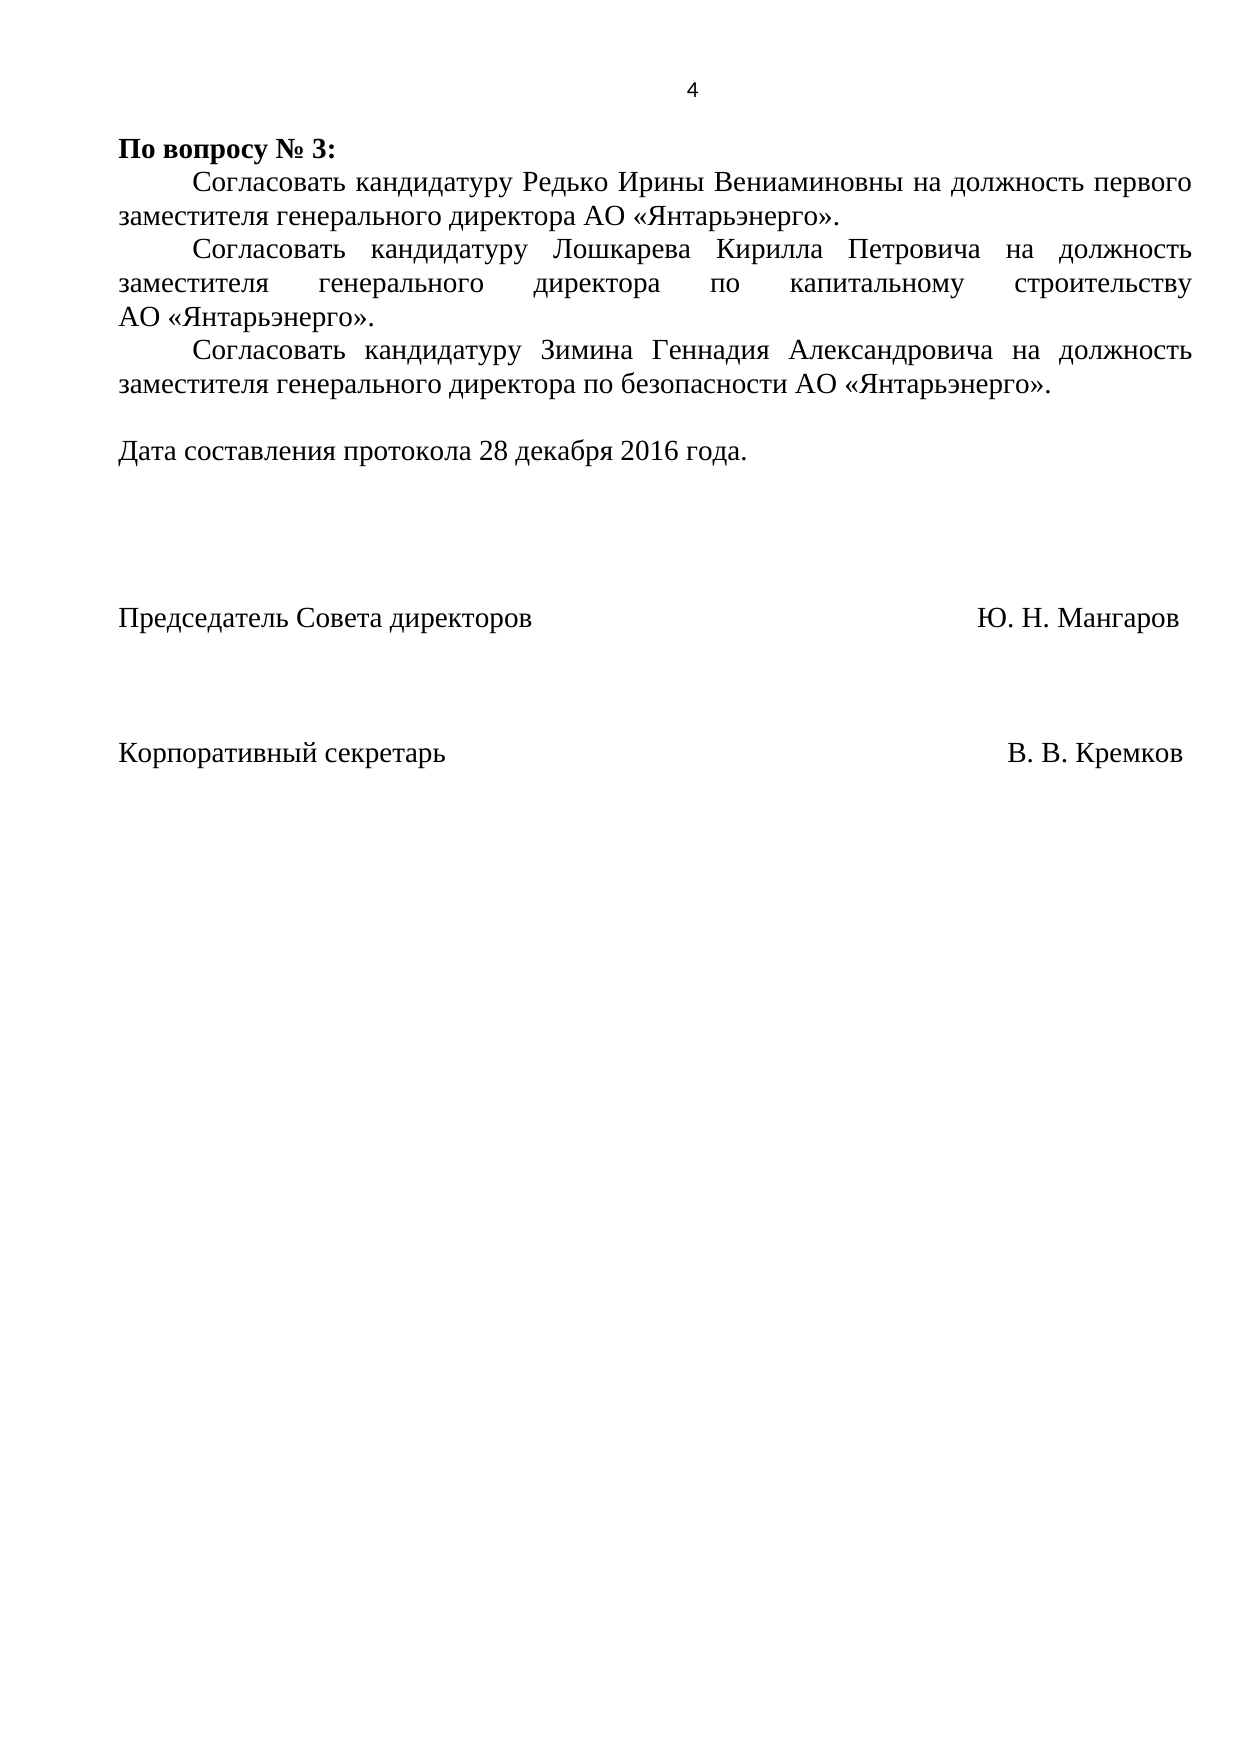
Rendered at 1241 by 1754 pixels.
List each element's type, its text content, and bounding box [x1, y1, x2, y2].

text Корпоративный секретарь В. В. Кремков [118, 735, 1193, 768]
text Согласовать кандидатуру Лошкарева Кирилла Петровича на должность заместителя генерального директора по капитальному строительству АО «Янтарьэнерго». [118, 232, 1193, 332]
text По вопросу № 3: [118, 131, 1193, 164]
text Согласовать кандидатуру Зимина Геннадия Александровича на должность заместителя генерального директора по безопасности АО «Янтарьэнерго». [118, 332, 1193, 399]
text Согласовать кандидатуру Редько Ирины Вениаминовны на должность первого заместителя генерального директора АО «Янтарьэнерго». [118, 164, 1193, 232]
text Председатель Совета директоров Ю. Н. Мангаров [118, 601, 1193, 634]
text Дата составления протокола 28 декабря 2016 года. [118, 433, 1193, 466]
